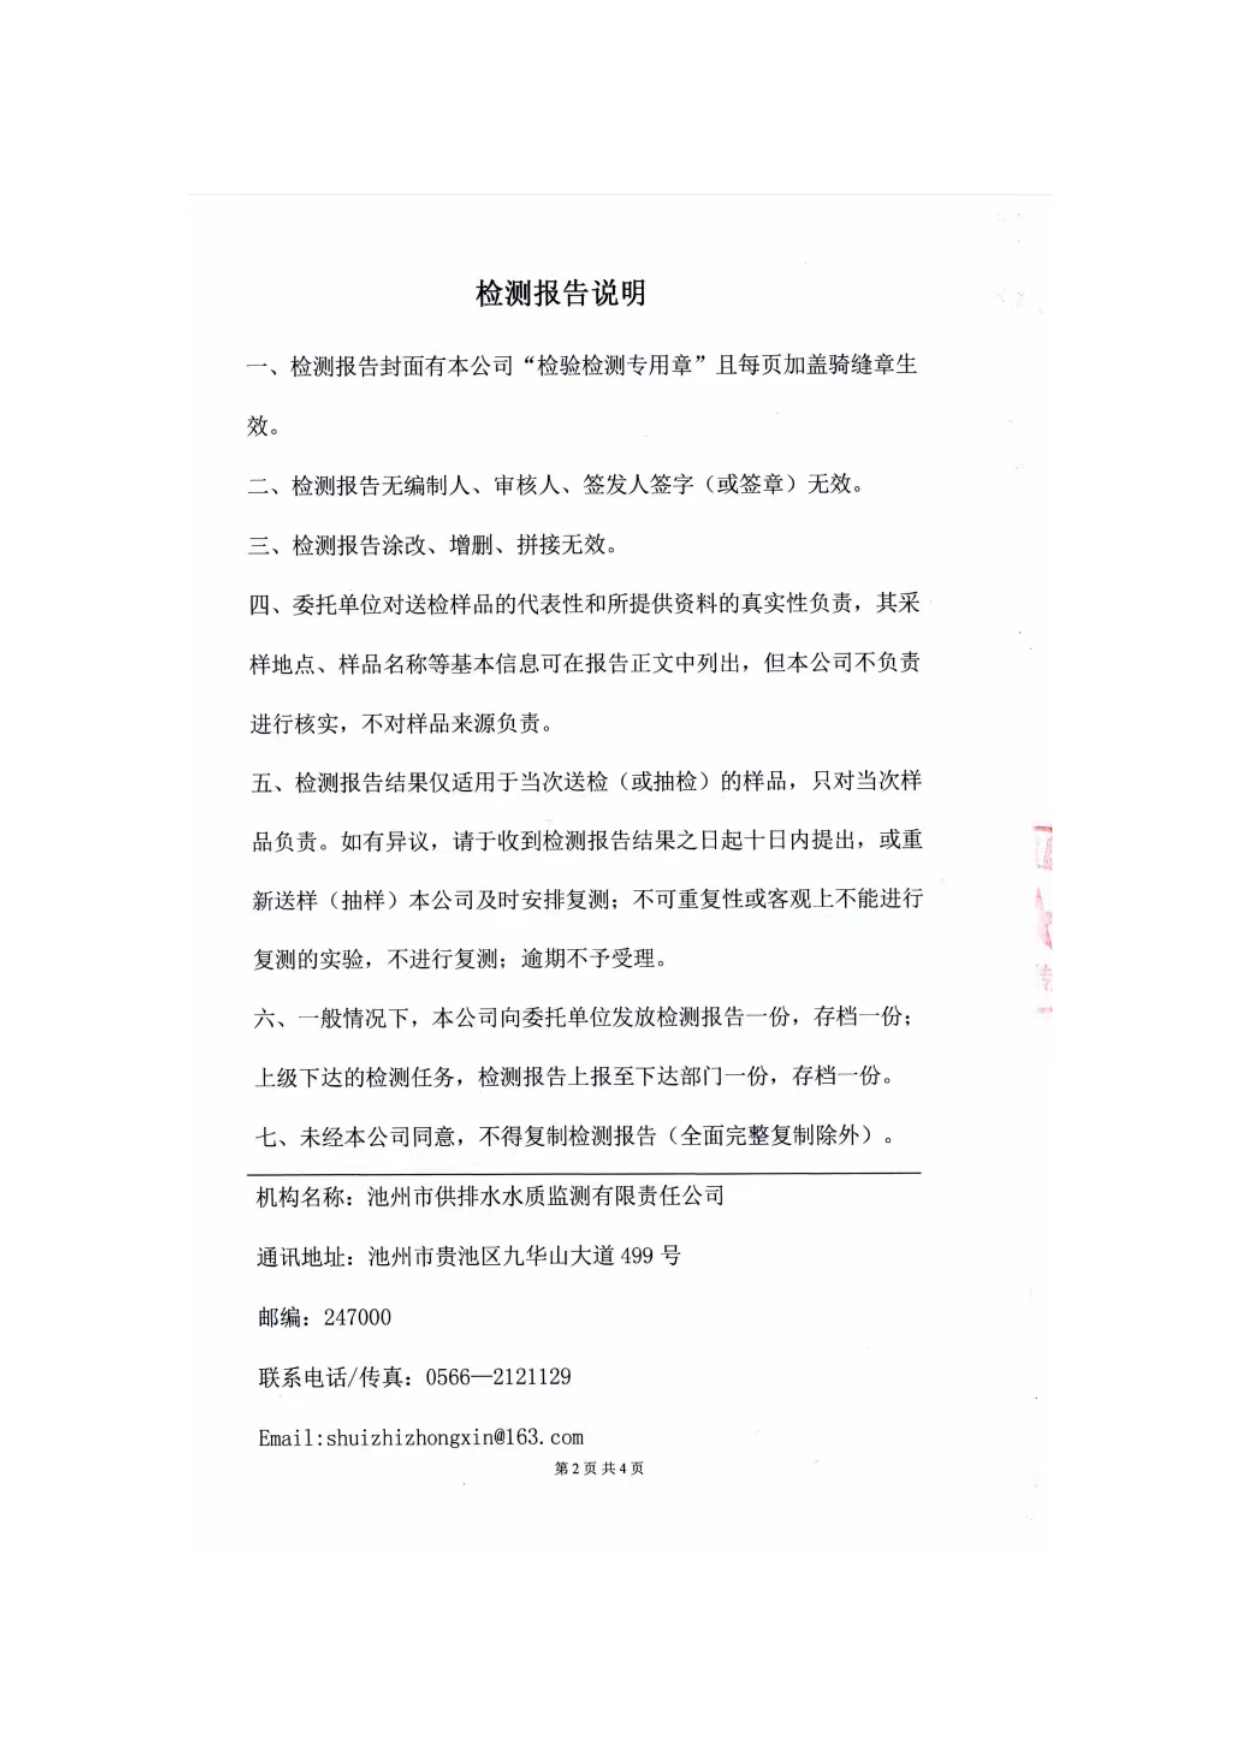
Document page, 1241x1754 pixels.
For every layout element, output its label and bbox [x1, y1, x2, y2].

picture [187, 194, 1053, 1554]
